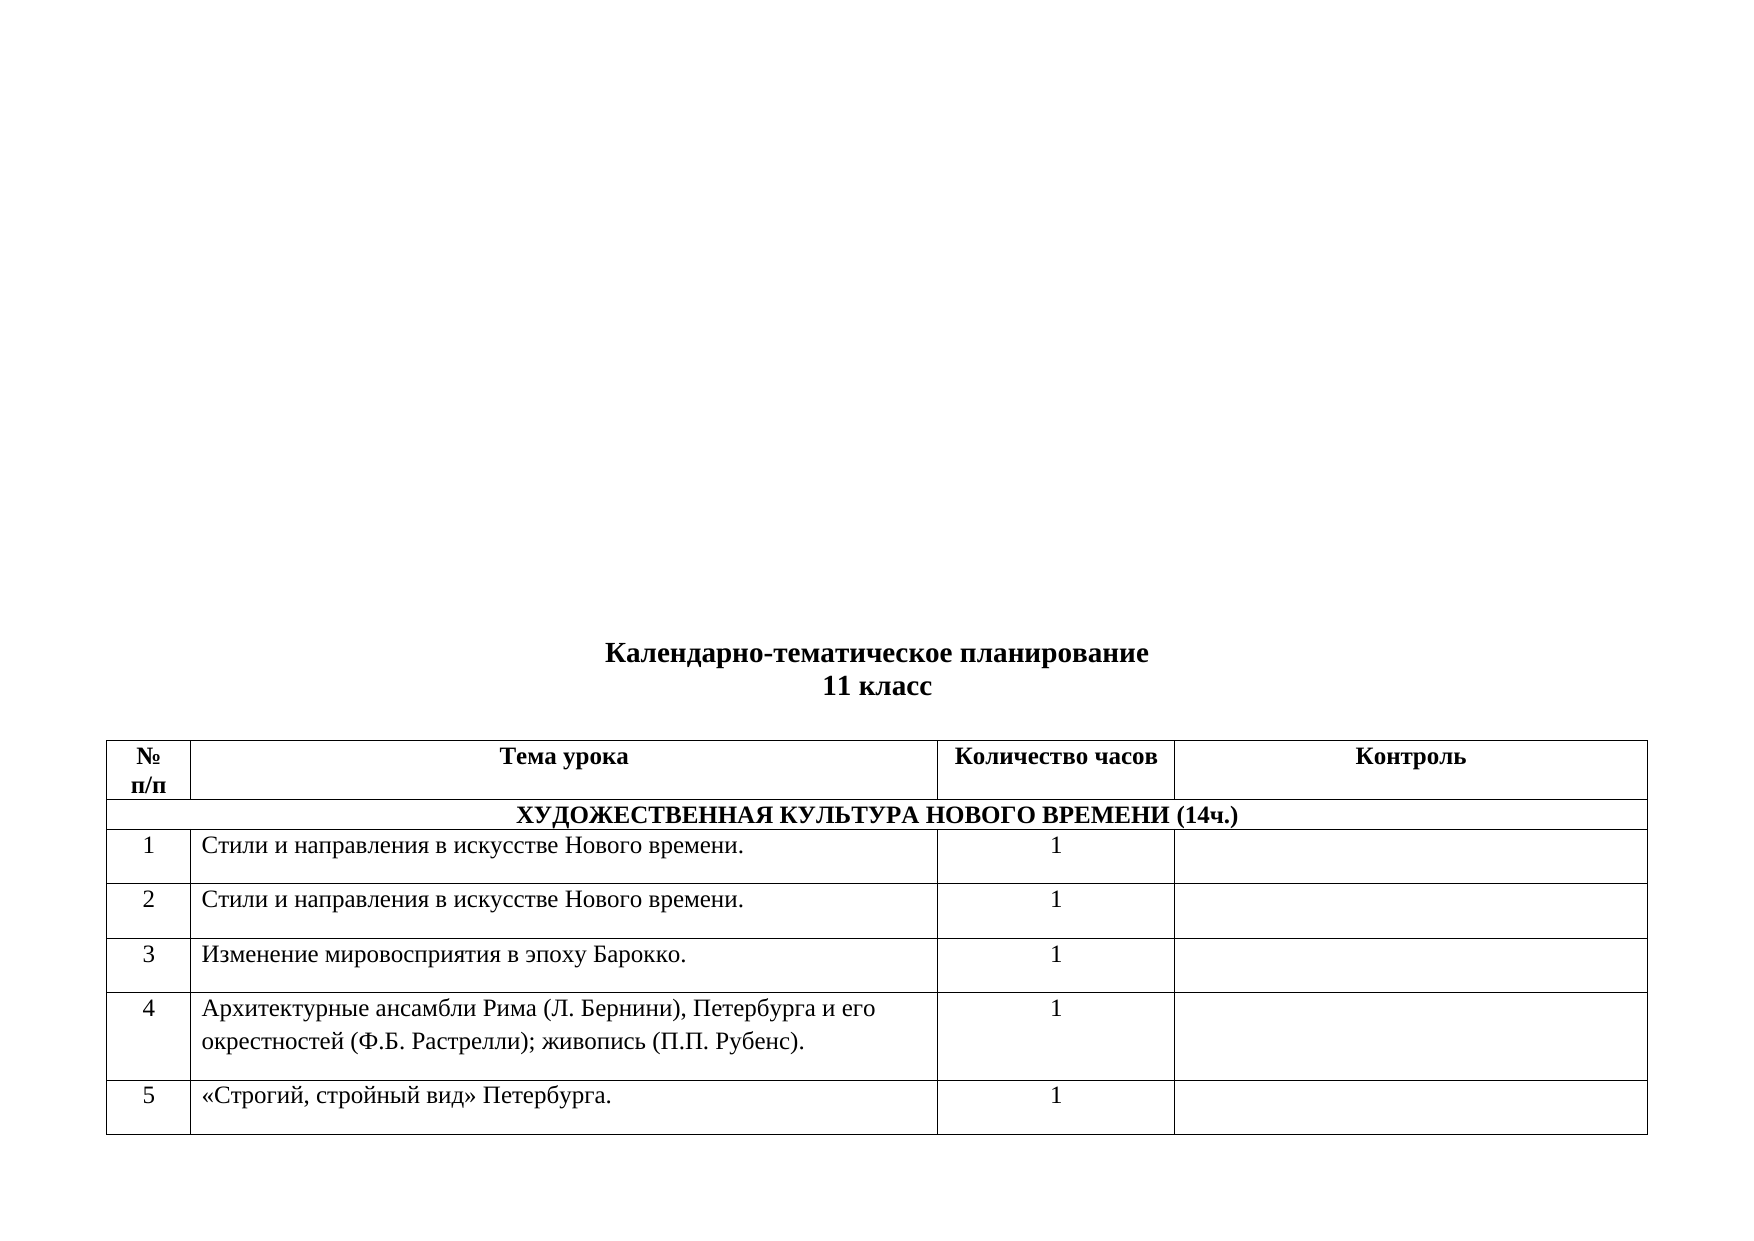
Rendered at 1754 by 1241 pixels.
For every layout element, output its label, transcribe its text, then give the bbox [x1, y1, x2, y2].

table_cell [1175, 939, 1647, 992]
table_cell 2 [107, 884, 190, 938]
table_cell 1 [107, 830, 190, 883]
table_cell ХУДОЖЕСТВЕННАЯ КУЛЬТУРА нового времени (14ч.) [107, 800, 1647, 829]
table_cell 1 [938, 830, 1174, 883]
table_header Количество часов [938, 741, 1174, 799]
table_cell 5 [107, 1081, 190, 1134]
text 11 класс [118, 668, 1636, 702]
table_cell 4 [107, 993, 190, 1079]
table_cell Изменение мировосприятия в эпоху Барокко. [191, 939, 937, 992]
table_cell [1175, 1081, 1647, 1134]
table_cell 1 [938, 939, 1174, 992]
table_cell Стили и направления в искусстве Нового времени. [191, 830, 937, 883]
table_cell Архитектурные ансамбли Рима (Л. Бернини), Петербурга и его окрестностей (Ф.Б. Растрелли); живопись (П.П. Рубенс). [191, 993, 937, 1079]
table_header № п/п [107, 741, 190, 799]
table_header Контроль [1175, 741, 1647, 799]
text Календарно-тематическое планирование [118, 635, 1636, 668]
table_cell [1175, 884, 1647, 938]
table_cell 1 [938, 884, 1174, 938]
table_cell «Строгий, стройный вид» Петербурга. [191, 1081, 937, 1134]
table_cell Стили и направления в искусстве Нового времени. [191, 884, 937, 938]
table_cell 1 [938, 993, 1174, 1079]
table_cell 1 [938, 1081, 1174, 1134]
table_cell 3 [107, 939, 190, 992]
table_cell [1175, 993, 1647, 1079]
table_cell [1175, 830, 1647, 883]
table_header Тема урока [191, 741, 937, 799]
